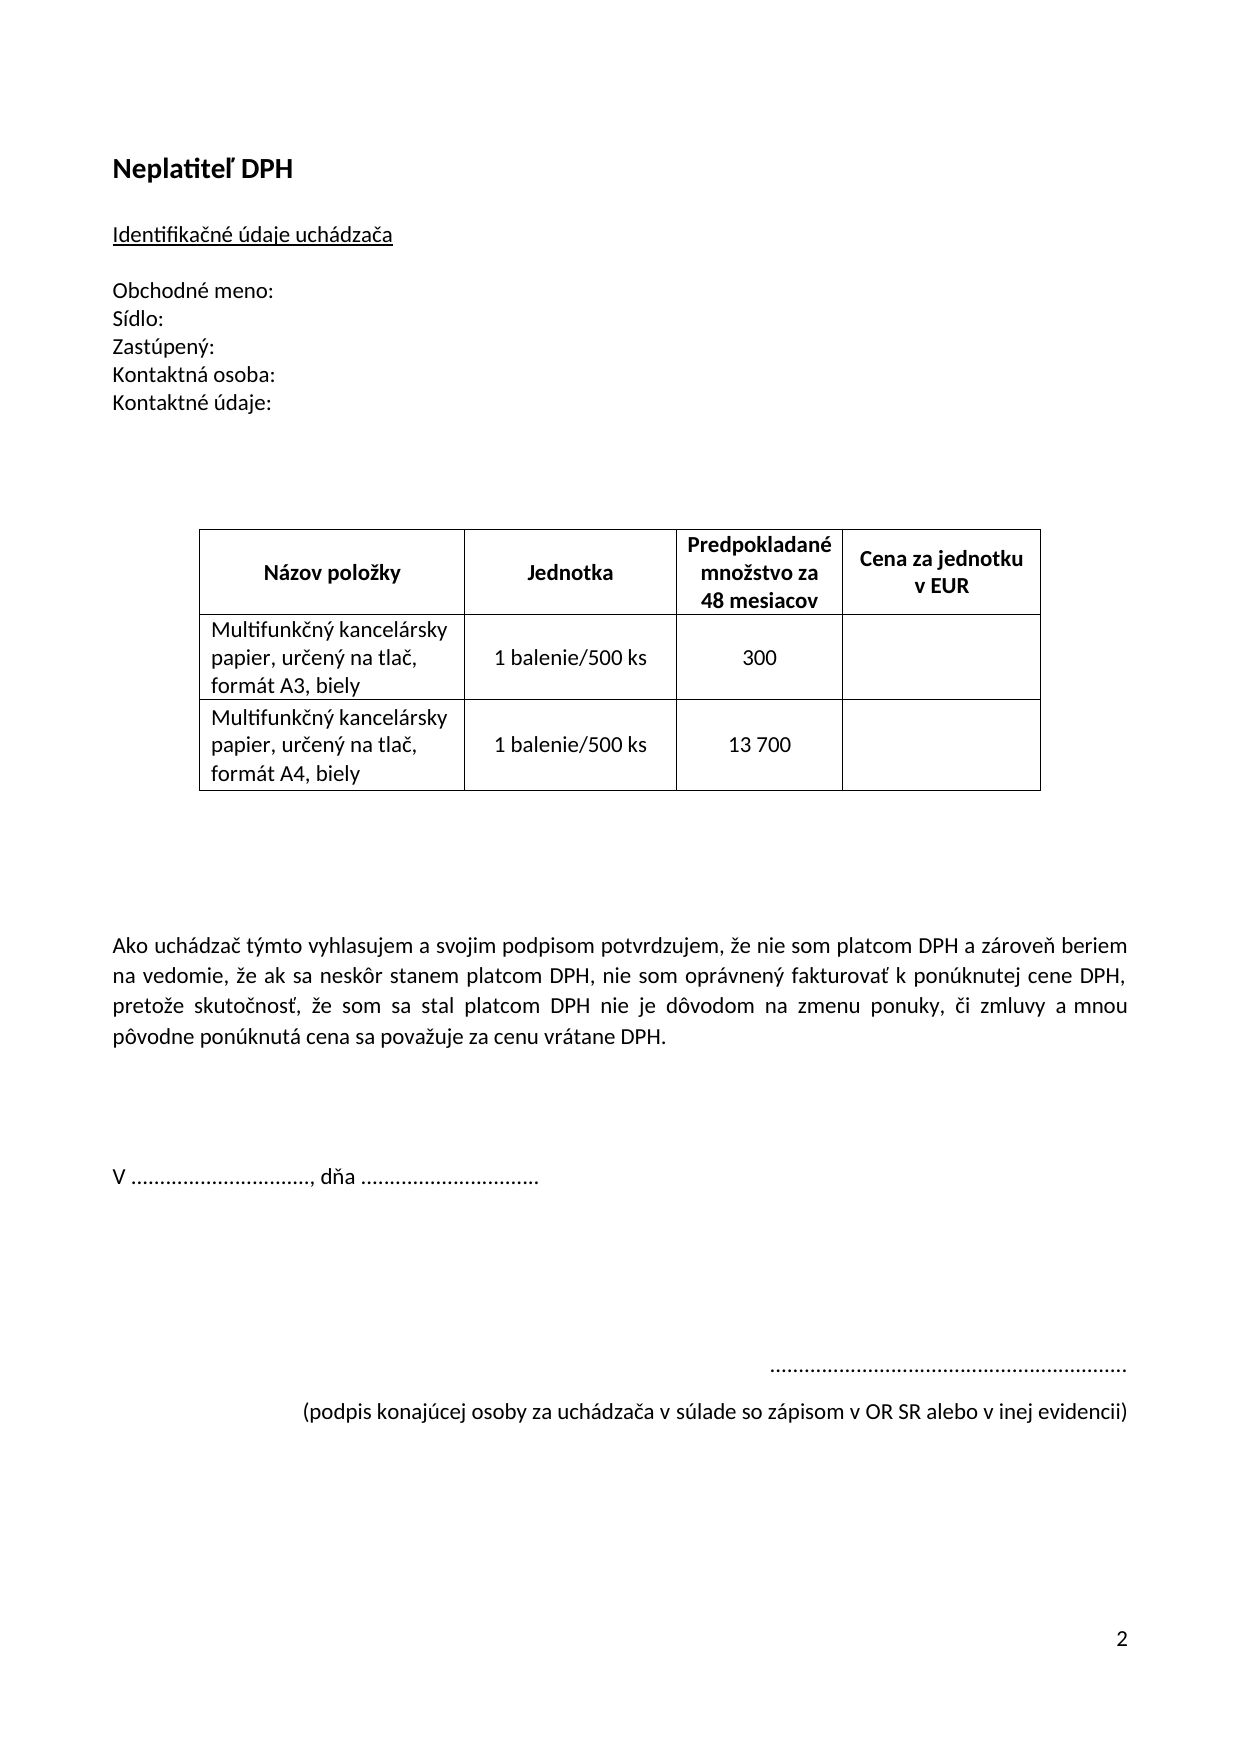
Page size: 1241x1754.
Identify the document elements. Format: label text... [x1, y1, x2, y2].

text Ako uchádzač týmto vyhlasujem a svojim podpisom potvrdzujem, že nie som platcom DPH a zároveň beriem na vedomie, že ak sa neskôr stanem platcom DPH, nie som oprávnený fakturovať k ponúknutej cene DPH, pretože skutočnosť, že som sa stal platcom DPH nie je dôvodom na zmenu ponuky, či zmluvy a mnou pôvodne ponúknutá cena sa považuje za cenu vrátane DPH. [112, 931, 1128, 1050]
text .............................................................. [112, 1350, 1128, 1378]
text Kontaktné údaje: [112, 388, 1128, 416]
table_cell 1 balenie/500 ks [465, 615, 676, 699]
text Neplatiteľ DPH [112, 150, 1128, 186]
table_cell [843, 700, 1040, 789]
table_cell [843, 615, 1040, 699]
table_cell Multifunkčný kancelársky papier, určený na tlač, formát A4, biely [200, 700, 464, 789]
text Zastúpený: [112, 332, 1128, 360]
text Kontaktná osoba: [112, 360, 1128, 388]
text Sídlo: [112, 304, 1128, 332]
table_cell 300 [677, 615, 842, 699]
table_header Predpokladané množstvo za 48 mesiacov [677, 530, 842, 614]
table_header Názov položky [200, 530, 464, 614]
table_header Cena za jednotku v EUR [843, 530, 1040, 614]
table_cell 1 balenie/500 ks [465, 700, 676, 789]
text Obchodné meno: [112, 276, 1128, 304]
text (podpis konajúcej osoby za uchádzača v súlade so zápisom v OR SR alebo v inej evidencii) [112, 1397, 1128, 1425]
text Identifikačné údaje uchádzača [112, 220, 1128, 248]
table_cell Multifunkčný kancelársky papier, určený na tlač, formát A3, biely [200, 615, 464, 699]
table_cell 13 700 [677, 700, 842, 789]
text V ..............................., dňa ............................... [112, 1162, 1128, 1190]
table_header Jednotka [465, 530, 676, 614]
